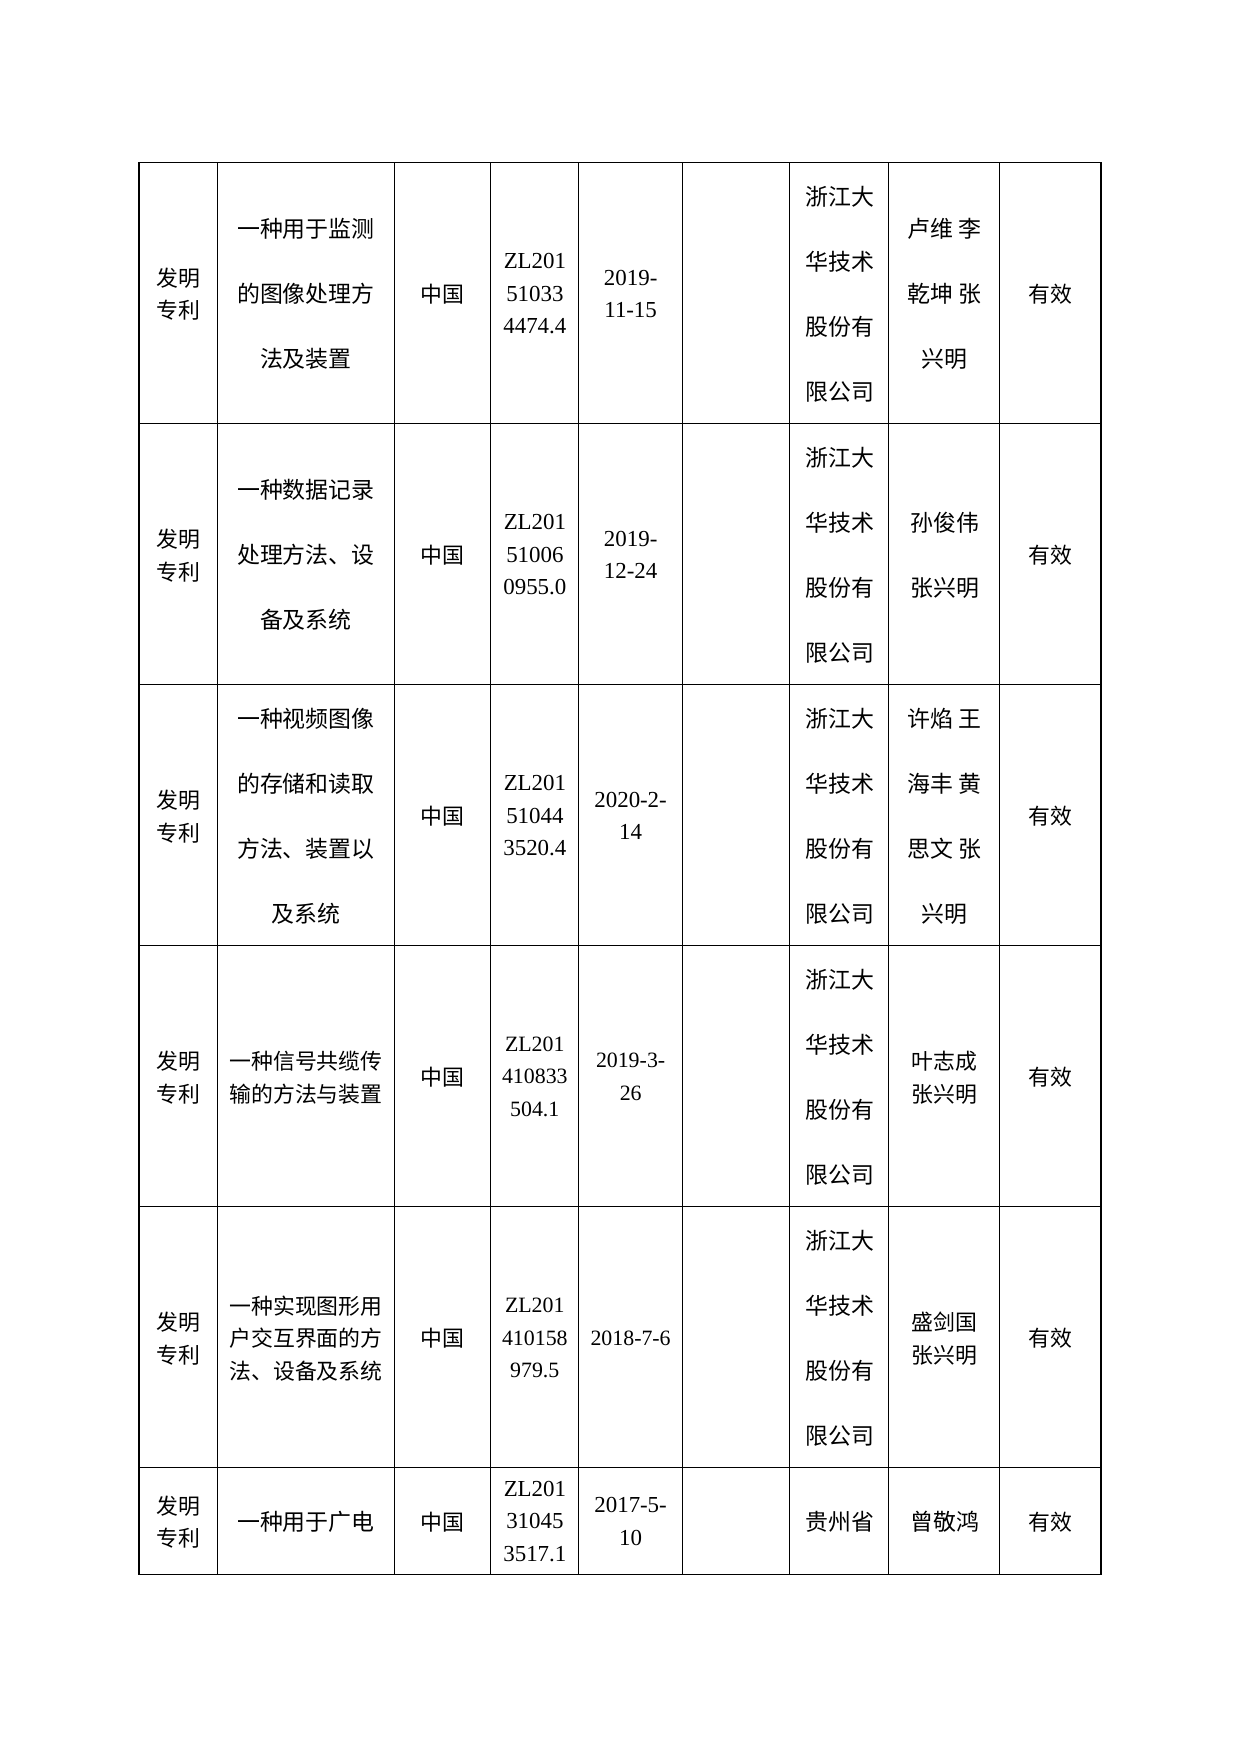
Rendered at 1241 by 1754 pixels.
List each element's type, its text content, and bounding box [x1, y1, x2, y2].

table_cell 盛剑国 张兴明 [889, 1207, 999, 1467]
table_cell 发明 专利 [140, 1468, 217, 1573]
table_cell 卢维 李乾坤 张兴明 [889, 163, 999, 423]
table_cell 中国 [395, 1468, 490, 1573]
table_cell 一种信号共缆传输的方法与装置 [218, 946, 394, 1206]
table_cell 浙江大华技术股份有限公司 [790, 946, 888, 1206]
table_cell 有效 [1000, 946, 1100, 1206]
table_cell 孙俊伟 张兴明 [889, 424, 999, 684]
table_cell 有效 [1000, 685, 1100, 945]
table_cell 有效 [1000, 424, 1100, 684]
table_cell 有效 [1000, 1207, 1100, 1467]
table_cell ZL201510060955.0 [491, 424, 578, 684]
table_cell [683, 163, 789, 423]
table_cell 浙江大华技术股份有限公司 [790, 1207, 888, 1467]
table_cell 浙江大华技术股份有限公司 [790, 163, 888, 423]
table_cell 发明 专利 [140, 685, 217, 945]
table_cell ZL201410158979.5 [491, 1207, 578, 1467]
table_cell [683, 1468, 789, 1573]
table_cell 中国 [395, 163, 490, 423]
table_cell 一种用于监测的图像处理方法及装置 [218, 163, 394, 423]
table_cell [683, 946, 789, 1206]
table_cell ZL201510443520.4 [491, 685, 578, 945]
table_cell 2018-7-6 [579, 1207, 682, 1467]
table_cell ZL201310453517.1 [491, 1468, 578, 1573]
table_cell 有效 [1000, 1468, 1100, 1573]
table_cell 浙江大华技术股份有限公司 [790, 424, 888, 684]
table_cell 许焰 王海丰 黄思文 张兴明 [889, 685, 999, 945]
table_cell 发明 专利 [140, 1207, 217, 1467]
table_cell 发明 专利 [140, 163, 217, 423]
table_cell 浙江大华技术股份有限公司 [790, 685, 888, 945]
table_cell 曾敬鸿 邓翔宇 [889, 1468, 999, 1573]
table_cell 中国 [395, 424, 490, 684]
table_cell 一种用于广电业务系统异常的处理方法 [218, 1468, 394, 1573]
table_cell 2019-11-15 [579, 163, 682, 423]
table_cell 一种数据记录处理方法、设备及系统 [218, 424, 394, 684]
table_cell 一种实现图形用户交互界面的方法、设备及系统 [218, 1207, 394, 1467]
table_cell 中国 [395, 946, 490, 1206]
table_cell [683, 424, 789, 684]
table_cell [683, 685, 789, 945]
table_cell 有效 [1000, 163, 1100, 423]
table_cell 中国 [395, 1207, 490, 1467]
table_cell ZL201510334474.4 [491, 163, 578, 423]
table_cell 发明 专利 [140, 424, 217, 684]
table_cell 2020-2-14 [579, 685, 682, 945]
table_cell ZL201410833504.1 [491, 946, 578, 1206]
table_cell 2019-12-24 [579, 424, 682, 684]
table_cell [683, 1207, 789, 1467]
table_cell 贵州省广播电视信息网络股份有限公司 [790, 1468, 888, 1573]
table_cell 发明 专利 [140, 946, 217, 1206]
table_cell 一种视频图像的存储和读取方法、装置以及系统 [218, 685, 394, 945]
table_cell 2017-5-10 [579, 1468, 682, 1573]
table_cell 2019-3-26 [579, 946, 682, 1206]
table_cell 中国 [395, 685, 490, 945]
table_cell 叶志成 张兴明 [889, 946, 999, 1206]
